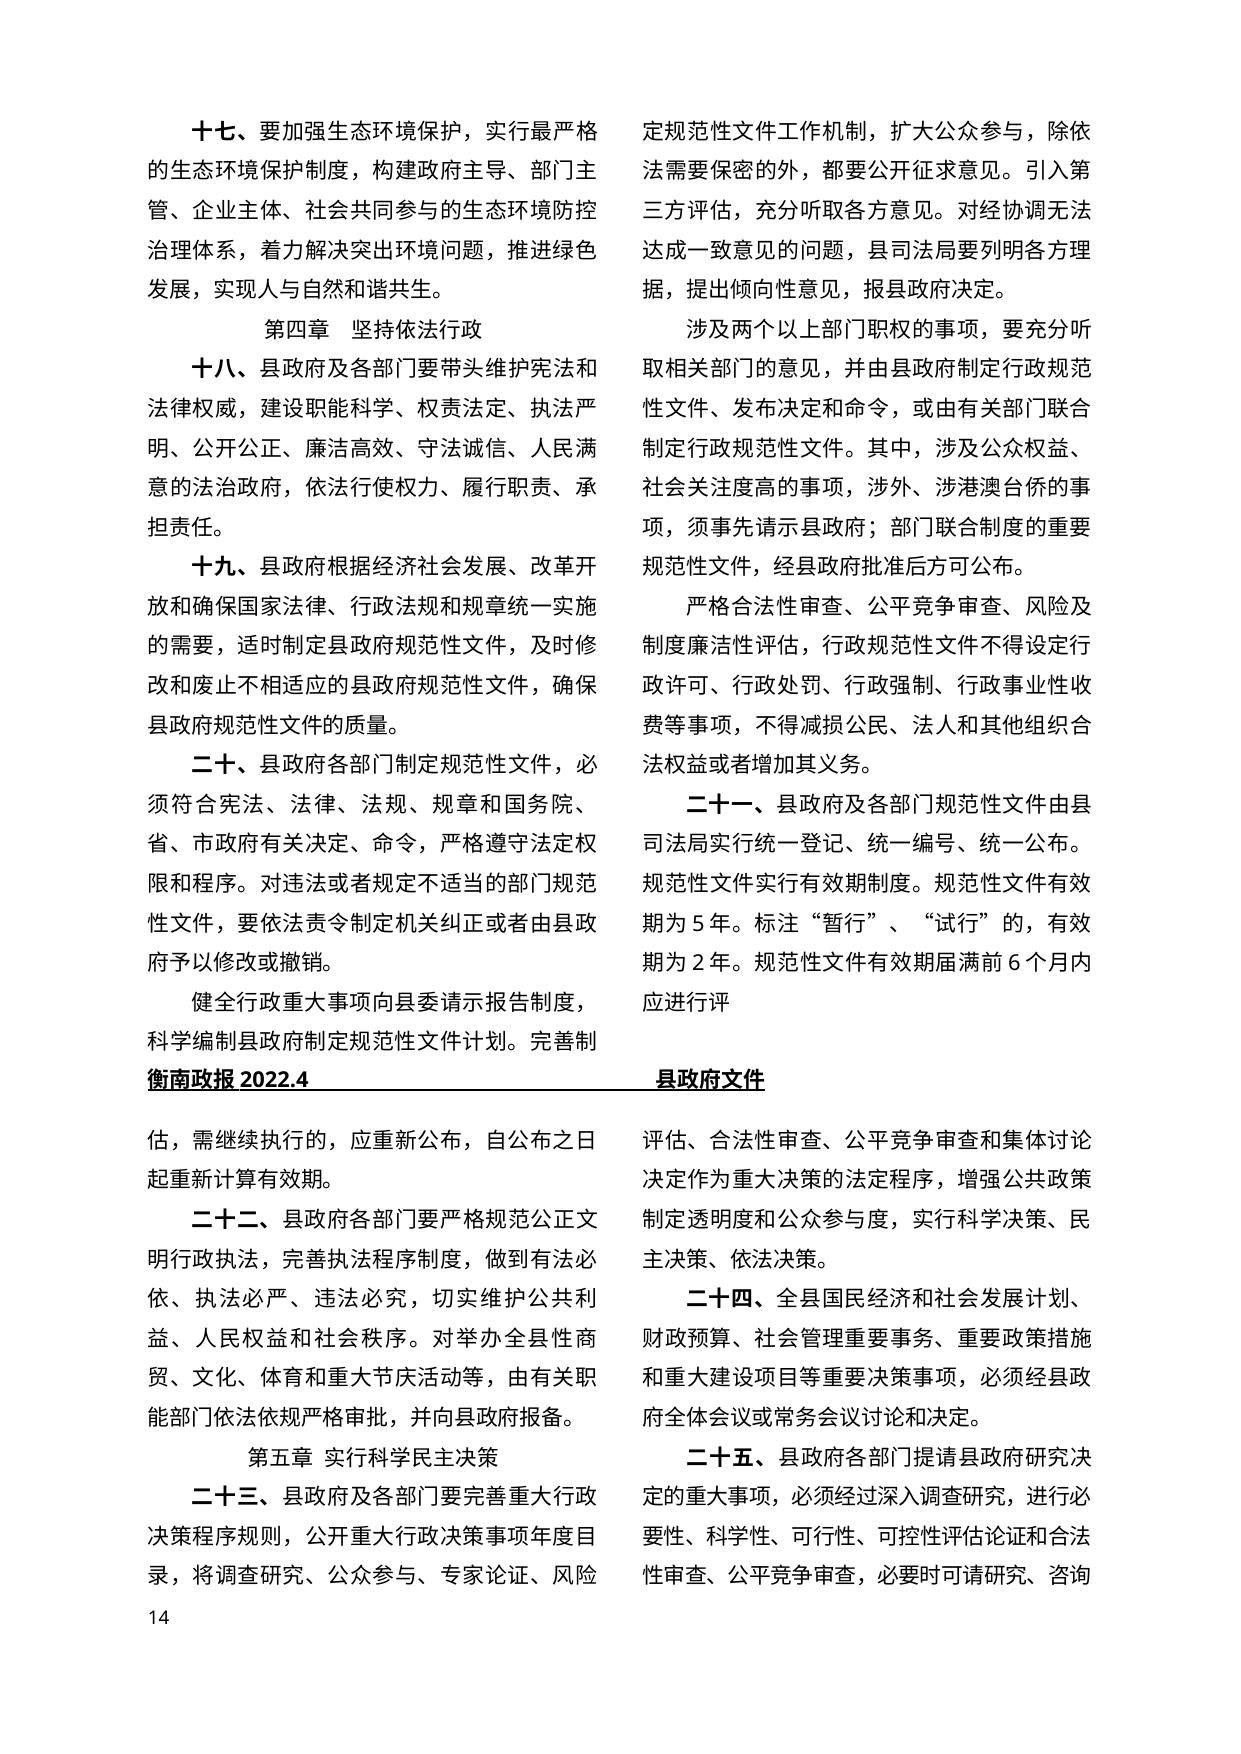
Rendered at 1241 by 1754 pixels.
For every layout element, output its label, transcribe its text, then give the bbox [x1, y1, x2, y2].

text 第四章 坚持依法行政 [148, 306, 598, 345]
text 十八、县政府及各部门要带头维护宪法和法律权威，建设职能科学、权责法定、执法严明、公开公正、廉洁高效、守法诚信、人民满意的法治政府，依法行使权力、履行职责、承担责任。 [148, 345, 598, 543]
text 十九、县政府根据经济社会发展、改革开放和确保国家法律、行政法规和规章统一实施的需要，适时制定县政府规范性文件，及时修改和废止不相适应的县政府规范性文件，确保县政府规范性文件的质量。 [148, 543, 598, 741]
text 二十二、县政府各部门要严格规范公正文明行政执法，完善执法程序制度，做到有法必依、执法必严、违法必究，切实维护公共利益、人民权益和社会秩序。对举办全县性商贸、文化、体育和重大节庆活动等，由有关职能部门依法依规严格审批，并向县政府报备。 [148, 1196, 598, 1433]
text 第五章 实行科学民主决策 [148, 1433, 598, 1473]
text 健全行政重大事项向县委请示报告制度，科学编制县政府制定规范性文件计划。完善制定规范性文件工作机制，扩大公众参与，除依法需要保密的外，都要公开征求意见。引入第三方评估，充分听取各方意见。对经协调无法达成一致意见的问题，县司法局要列明各方理据，提出倾向性意见，报县政府决定。 [642, 108, 1093, 306]
text 估，需继续执行的，应重新公布，自公布之日起重新计算有效期。 [148, 1117, 598, 1196]
text 二十三、县政府及各部门要完善重大行政决策程序规则，公开重大行政决策事项年度目录，将调查研究、公众参与、专家论证、风险评估、合法性审查、公平竞争审查和集体讨论决定作为重大决策的法定程序，增强公共政策制定透明度和公众参与度，实行科学决策、民主决策、依法决策。 [148, 1473, 598, 1592]
text 十七、要加强生态环境保护，实行最严格的生态环境保护制度，构建政府主导、部门主管、企业主体、社会共同参与的生态环境防控治理体系，着力解决突出环境问题，推进绿色发展，实现人与自然和谐共生。 [148, 108, 598, 306]
text 严格合法性审查、公平竞争审查、风险及制度廉洁性评估，行政规范性文件不得设定行政许可、行政处罚、行政强制、行政事业性收费等事项，不得减损公民、法人和其他组织合法权益或者增加其义务。 [642, 583, 1093, 781]
text 二十三、县政府及各部门要完善重大行政决策程序规则，公开重大行政决策事项年度目录，将调查研究、公众参与、专家论证、风险评估、合法性审查、公平竞争审查和集体讨论决定作为重大决策的法定程序，增强公共政策制定透明度和公众参与度，实行科学决策、民主决策、依法决策。 [642, 1117, 1093, 1275]
text 二十四、全县国民经济和社会发展计划、财政预算、社会管理重要事务、重要政策措施和重大建设项目等重要决策事项，必须经县政府全体会议或常务会议讨论和决定。 [642, 1275, 1093, 1433]
text 健全行政重大事项向县委请示报告制度，科学编制县政府制定规范性文件计划。完善制定规范性文件工作机制，扩大公众参与，除依法需要保密的外，都要公开征求意见。引入第三方评估，充分听取各方意见。对经协调无法达成一致意见的问题，县司法局要列明各方理据，提出倾向性意见，报县政府决定。 [148, 978, 598, 1058]
text 衡南政报2022.4 县政府文件 [139, 1060, 1101, 1096]
text 二十一、县政府及各部门规范性文件由县司法局实行统一登记、统一编号、统一公布。规范性文件实行有效期制度。规范性文件有效期为5年。标注“暂行”、“试行”的，有效期为2年。规范性文件有效期届满前6个月内应进行评 [642, 781, 1093, 1018]
text 涉及两个以上部门职权的事项，要充分听取相关部门的意见，并由县政府制定行政规范性文件、发布决定和命令，或由有关部门联合制定行政规范性文件。其中，涉及公众权益、社会关注度高的事项，涉外、涉港澳台侨的事项，须事先请示县政府；部门联合制度的重要规范性文件，经县政府批准后方可公布。 [642, 306, 1093, 583]
text 二十、县政府各部门制定规范性文件，必须符合宪法、法律、法规、规章和国务院、省、市政府有关决定、命令，严格遵守法定权限和程序。对违法或者规定不适当的部门规范性文件，要依法责令制定机关纠正或者由县政府予以修改或撤销。 [148, 741, 598, 978]
